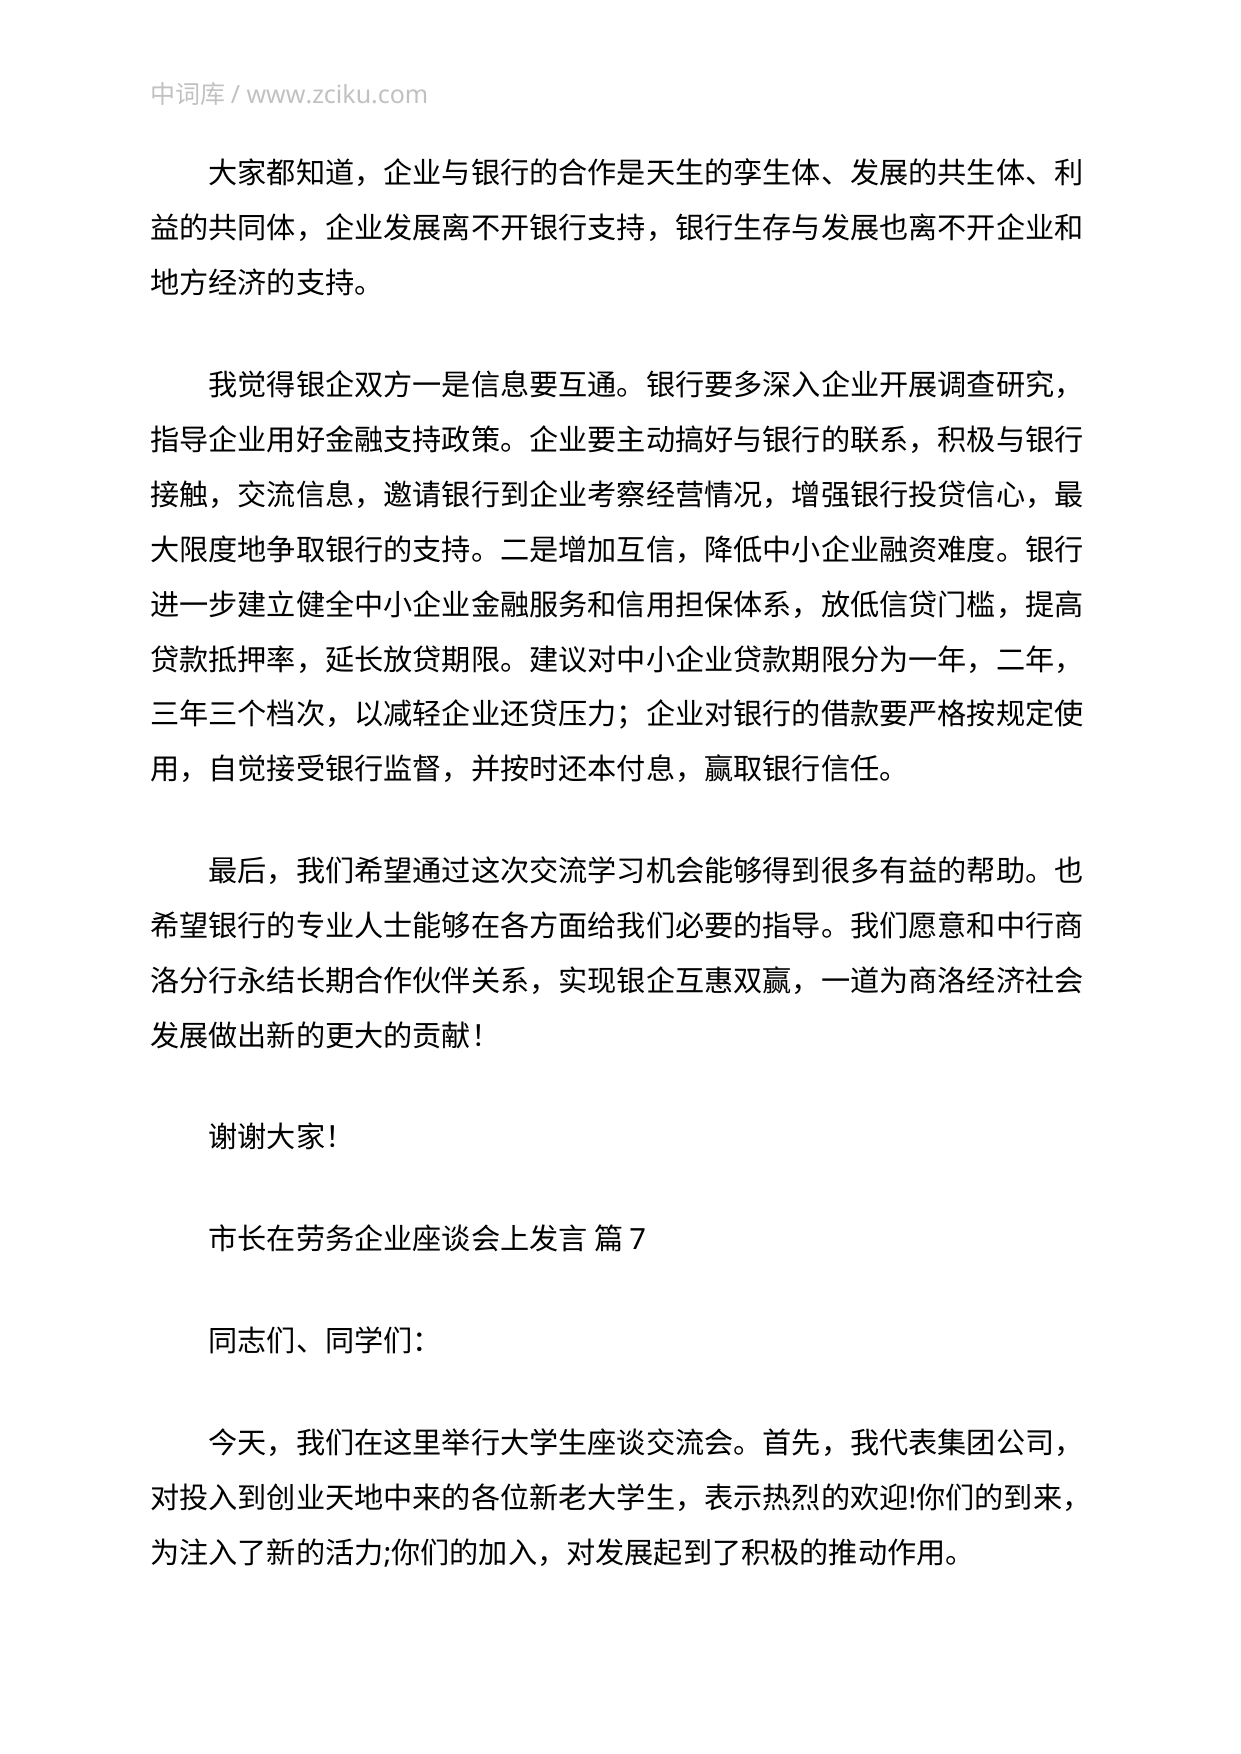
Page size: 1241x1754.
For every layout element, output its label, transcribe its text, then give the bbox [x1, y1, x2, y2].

text 我觉得银企双方一是信息要互通。银行要多深入企业开展调查研究，指导企业用好金融支持政策。企业要主动搞好与银行的联系，积极与银行接触，交流信息，邀请银行到企业考察经营情况，增强银行投贷信心，最大限度地争取银行的支持。二是增加互信，降低中小企业融资难度。银行进一步建立健全中小企业金融服务和信用担保体系，放低信贷门槛，提高贷款抵押率，延长放贷期限。建议对中小企业贷款期限分为一年，二年，三年三个档次，以减轻企业还贷压力；企业对银行的借款要严格按规定使用，自觉接受银行监督，并按时还本付息，赢取银行信任。 [150, 362, 1090, 788]
text 同志们、同学们： [150, 1318, 1090, 1360]
text 最后，我们希望通过这次交流学习机会能够得到很多有益的帮助。也希望银行的专业人士能够在各方面给我们必要的指导。我们愿意和中行商洛分行永结长期合作伙伴关系，实现银企互惠双赢，一道为商洛经济社会发展做出新的更大的贡献！ [150, 848, 1090, 1054]
text 大家都知道，企业与银行的合作是天生的孪生体、发展的共生体、利益的共同体，企业发展离不开银行支持，银行生存与发展也离不开企业和地方经济的支持。 [150, 150, 1090, 302]
text 今天，我们在这里举行大学生座谈交流会。首先，我代表集团公司，对投入到创业天地中来的各位新老大学生，表示热烈的欢迎!你们的到来，为注入了新的活力;你们的加入，对发展起到了积极的推动作用。 [150, 1419, 1090, 1572]
text 市长在劳务企业座谈会上发言 篇7 [150, 1216, 1090, 1258]
text 谢谢大家！ [150, 1114, 1090, 1156]
